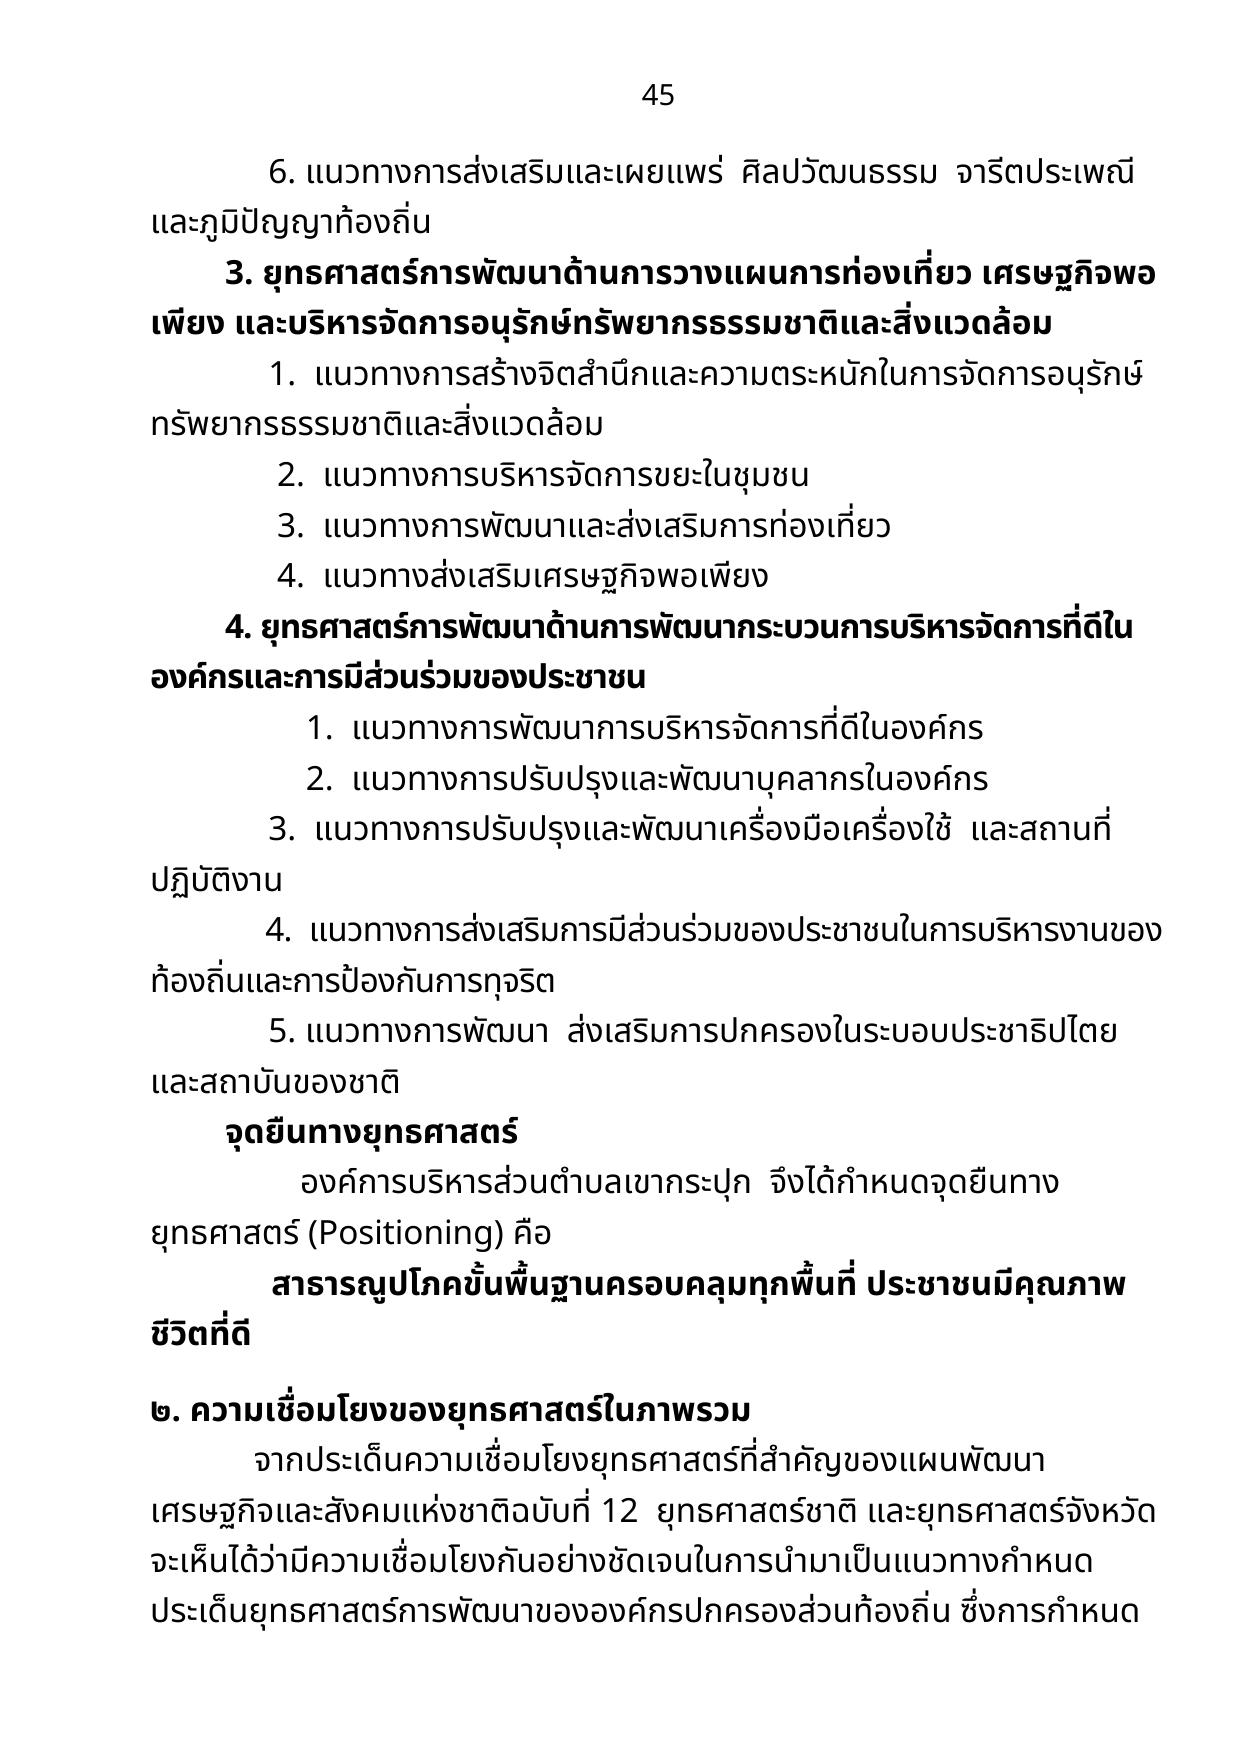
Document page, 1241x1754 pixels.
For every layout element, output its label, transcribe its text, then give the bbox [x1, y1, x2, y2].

text 1. แนวทางการสร้างจิตสำนึกและความตระหนักในการจัดการอนุรักษ์ทรัพยากรธรรมชาติและสิ่งแวดล้อม [150, 350, 1167, 451]
text ๒. ความเชื่อมโยงของยุทธศาสตร์ในภาพรวม [150, 1385, 1167, 1436]
text 2. แนวทางการบริหารจัดการขยะในชุมชน [150, 451, 1167, 501]
text 4. แนวทางการส่งเสริมการมีส่วนร่วมของประชาชนในการบริหารงานของท้องถิ่นและการป้องกันการทุจริต [150, 906, 1167, 1007]
text 3. ยุทธศาสตร์การพัฒนาด้านการวางแผนการท่องเที่ยว เศรษฐกิจพอเพียง และบริหารจัดการอนุรักษ์ทรัพยากรธรรมชาติและสิ่งแวดล้อม [150, 249, 1167, 350]
text 4. แนวทางส่งเสริมเศรษฐกิจพอเพียง [150, 552, 1167, 603]
text 3. แนวทางการพัฒนาและส่งเสริมการท่องเที่ยว [150, 501, 1167, 552]
text องค์การบริหารส่วนตำบลเขากระปุก จึงได้กำหนดจุดยืนทางยุทธศาสตร์ (Positioning) คือ [150, 1158, 1167, 1259]
text 4. ยุทธศาสตร์การพัฒนาด้านการพัฒนากระบวนการบริหารจัดการที่ดีในองค์กรและการมีส่วนร่วมของประชาชน [150, 603, 1167, 704]
text จุดยืนทางยุทธศาสตร์ [150, 1108, 1167, 1158]
text สาธารณูปโภคขั้นพื้นฐานครอบคลุมทุกพื้นที่ ประชาชนมีคุณภาพชีวิตที่ดี [150, 1259, 1167, 1360]
text 6. แนวทางการส่งเสริมและเผยแพร่ ศิลปวัฒนธรรม จารีตประเพณี และภูมิปัญญาท้องถิ่น [150, 148, 1167, 249]
text 3. แนวทางการปรับปรุงและพัฒนาเครื่องมือเครื่องใช้ และสถานที่ปฏิบัติงาน [150, 805, 1167, 906]
text 1. แนวทางการพัฒนาการบริหารจัดการที่ดีในองค์กร [150, 704, 1167, 754]
text 2. แนวทางการปรับปรุงและพัฒนาบุคลากรในองค์กร [150, 754, 1167, 805]
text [150, 1436, 1167, 1638]
text 5. แนวทางการพัฒนา ส่งเสริมการปกครองในระบอบประชาธิปไตย และสถาบันของชาติ [150, 1007, 1167, 1108]
